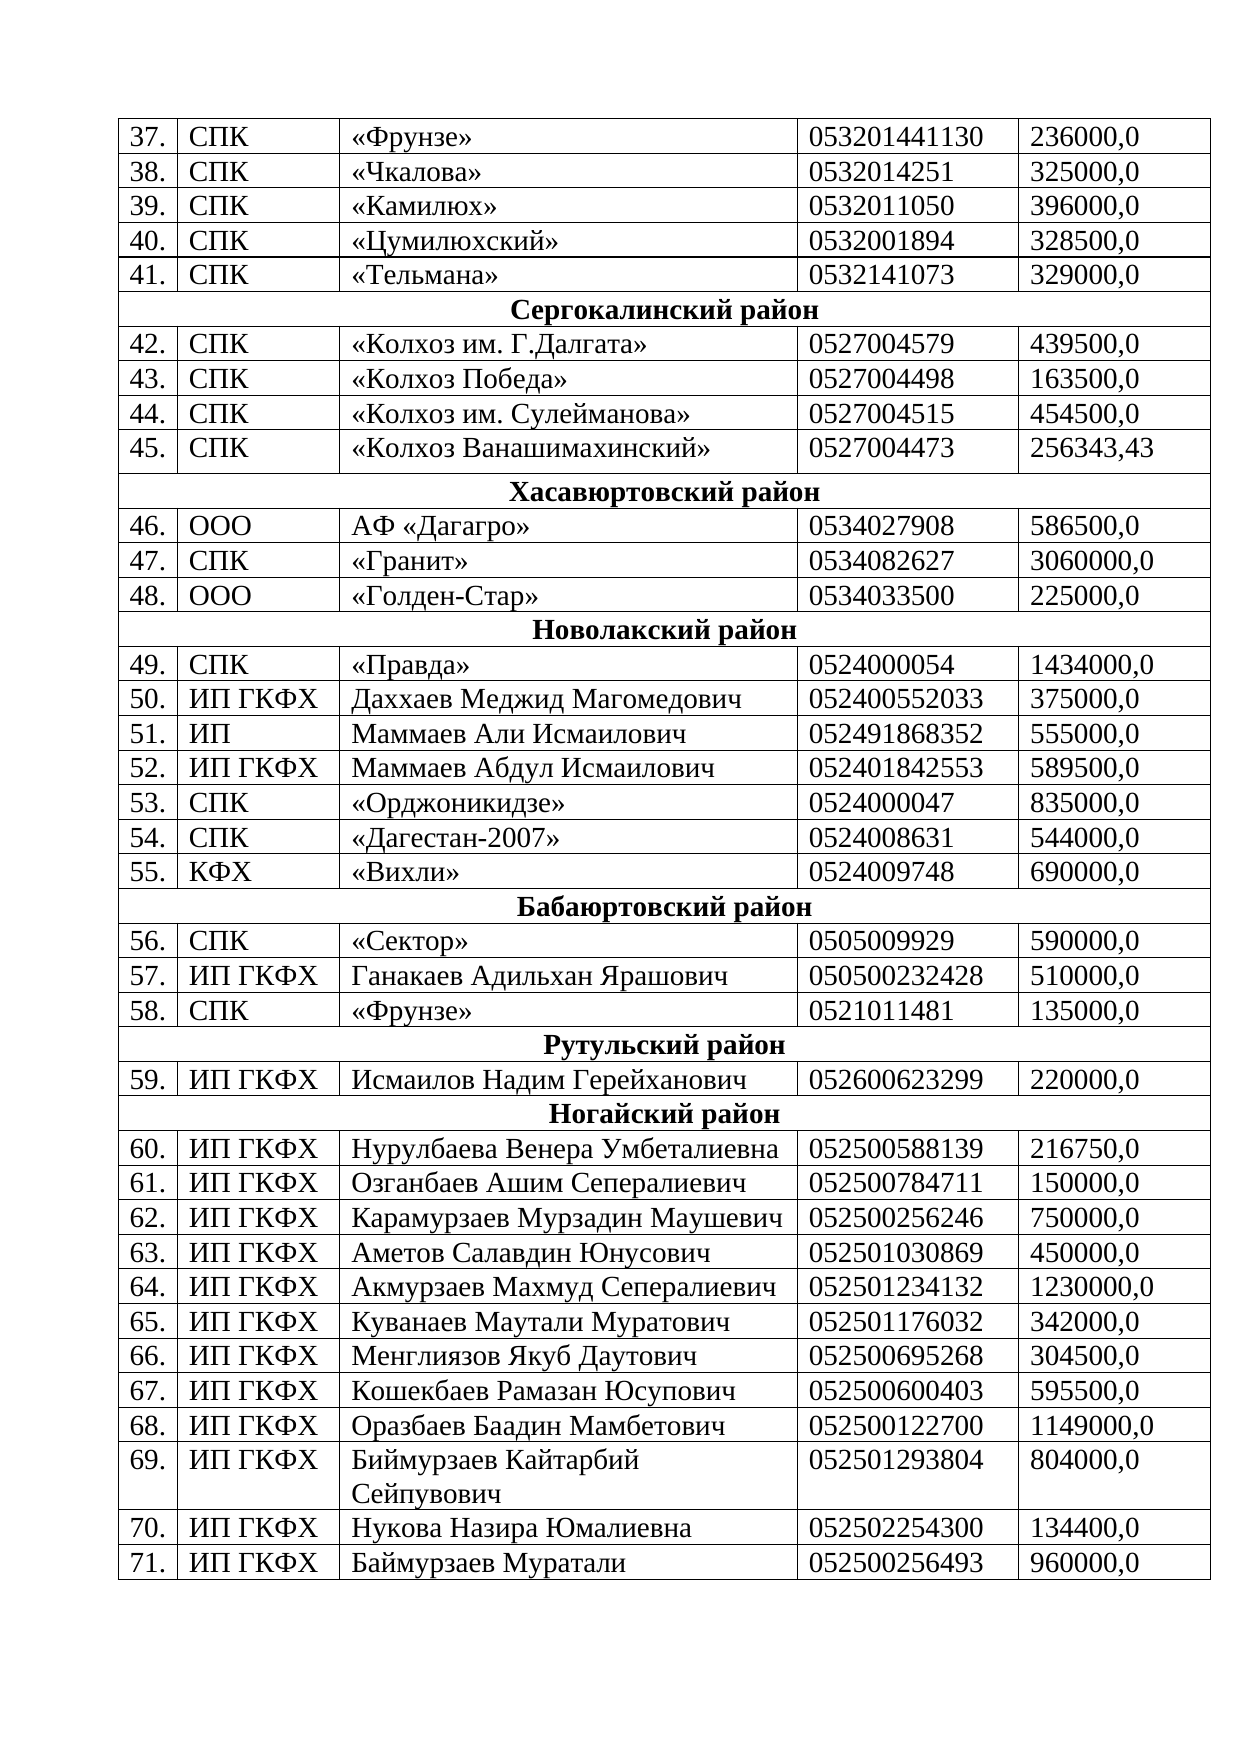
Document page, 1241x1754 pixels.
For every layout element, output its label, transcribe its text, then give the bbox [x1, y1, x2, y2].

table_cell Куванаев Маутали Муратович [340, 1304, 797, 1337]
table_cell 42. [119, 327, 177, 360]
table_cell 47. [119, 543, 177, 577]
table_cell ИП ГКФХ [178, 1200, 339, 1234]
table_cell СПК [178, 785, 339, 819]
table_cell Менглиязов Якуб Даутович [340, 1339, 797, 1372]
table_cell 510000,0 [1019, 958, 1210, 992]
table_cell 052500695268 [798, 1339, 1018, 1372]
table_cell 216750,0 [1019, 1131, 1210, 1164]
table_cell 51. [119, 716, 177, 749]
table_cell 342000,0 [1019, 1304, 1210, 1337]
table_cell ИП ГКФХ [178, 1510, 339, 1544]
table_cell 0524009748 [798, 854, 1018, 888]
table_cell Озганбаев Ашим Сепералиевич [340, 1166, 797, 1199]
table_cell 0521011481 [798, 993, 1018, 1026]
table_cell 61. [119, 1166, 177, 1199]
table_cell 60. [119, 1131, 177, 1164]
table_cell «Тельмана» [340, 258, 797, 291]
table_cell АФ «Дагагро» [340, 509, 797, 542]
table_cell СПК [178, 396, 339, 429]
table_cell 50. [119, 681, 177, 715]
table_cell СПК [178, 993, 339, 1026]
table_cell «Цумилюхский» [340, 223, 797, 256]
table_cell 0524008631 [798, 820, 1018, 853]
table_cell 52. [119, 751, 177, 784]
table_cell Нурулбаева Венера Умбеталиевна [340, 1131, 797, 1164]
table_cell 58. [119, 993, 177, 1026]
table_cell 37. [119, 119, 177, 153]
table_cell СПК [178, 361, 339, 395]
table_cell 0527004473 [798, 430, 1018, 473]
table_cell «Фрунзе» [340, 119, 797, 153]
table_cell 052400552033 [798, 681, 1018, 715]
table_cell 62. [119, 1200, 177, 1234]
table_cell 052500256246 [798, 1200, 1018, 1234]
table_cell 59. [119, 1062, 177, 1095]
table_cell Аметов Салавдин Юнусович [340, 1235, 797, 1268]
table_cell 0505009929 [798, 924, 1018, 957]
table_cell «Колхоз Победа» [340, 361, 797, 395]
table_cell «Голден-Стар» [340, 578, 797, 611]
table_cell 804000,0 [1019, 1442, 1210, 1509]
table_cell 325000,0 [1019, 154, 1210, 187]
table_cell 256343,43 [1019, 430, 1210, 473]
table_cell «Дагестан-2007» [340, 820, 797, 853]
table_cell 050500232428 [798, 958, 1018, 992]
table_cell «Фрунзе» [340, 993, 797, 1026]
table_cell ИП ГКФХ [178, 1269, 339, 1303]
table_cell «Гранит» [340, 543, 797, 577]
table_cell 236000,0 [1019, 119, 1210, 153]
table_cell 55. [119, 854, 177, 888]
table_cell 68. [119, 1408, 177, 1441]
table_cell «Вихли» [340, 854, 797, 888]
table_cell 0534082627 [798, 543, 1018, 577]
table_cell 0532011050 [798, 188, 1018, 222]
table_cell СПК [178, 223, 339, 256]
table_cell Нукова Назира Юмалиевна [340, 1510, 797, 1544]
table_cell 052501293804 [798, 1442, 1018, 1509]
table_cell ООО [178, 509, 339, 542]
table_cell 053201441130 [798, 119, 1018, 153]
table_cell 304500,0 [1019, 1339, 1210, 1372]
table_cell Маммаев Али Исмаилович [340, 716, 797, 749]
table_cell ИП ГКФХ [178, 1339, 339, 1372]
table_cell ИП ГКФХ [178, 1166, 339, 1199]
table_cell 052501234132 [798, 1269, 1018, 1303]
table_cell 46. [119, 509, 177, 542]
table_cell 134400,0 [1019, 1510, 1210, 1544]
table_cell 835000,0 [1019, 785, 1210, 819]
table_cell 63. [119, 1235, 177, 1268]
table_cell СПК [178, 258, 339, 291]
table_cell 052600623299 [798, 1062, 1018, 1095]
table_cell 0532014251 [798, 154, 1018, 187]
table_cell ИП ГКФХ [178, 1545, 339, 1578]
table_cell ООО [178, 578, 339, 611]
table_cell Исмаилов Надим Герейханович [340, 1062, 797, 1095]
table_cell 0532001894 [798, 223, 1018, 256]
table_cell 225000,0 [1019, 578, 1210, 611]
table_cell 0524000047 [798, 785, 1018, 819]
table_cell 0534033500 [798, 578, 1018, 611]
table_cell Биймурзаев Кайтарбий Сейпувович [340, 1442, 797, 1509]
table_cell ИП ГКФХ [178, 681, 339, 715]
table_cell 052501176032 [798, 1304, 1018, 1337]
table_cell «Чкалова» [340, 154, 797, 187]
table_cell Сергокалинский район [119, 292, 1210, 326]
table_cell 052501030869 [798, 1235, 1018, 1268]
table_cell СПК [178, 327, 339, 360]
table_cell Даххаев Меджид Магомедович [340, 681, 797, 715]
table_cell ИП ГКФХ [178, 958, 339, 992]
table_cell 960000,0 [1019, 1545, 1210, 1578]
table_cell 052500122700 [798, 1408, 1018, 1441]
table_cell Маммаев Абдул Исмаилович [340, 751, 797, 784]
table_cell 750000,0 [1019, 1200, 1210, 1234]
table_cell Ногайский район [119, 1096, 1210, 1130]
table_cell СПК [178, 924, 339, 957]
table_cell 69. [119, 1442, 177, 1509]
table_cell Ганакаев Адильхан Ярашович [340, 958, 797, 992]
table_cell 595500,0 [1019, 1373, 1210, 1407]
table_cell СПК [178, 188, 339, 222]
table_cell Новолакский район [119, 612, 1210, 646]
table_cell «Колхоз им. Г.Далгата» [340, 327, 797, 360]
table_cell Кошекбаев Рамазан Юсупович [340, 1373, 797, 1407]
table_cell 40. [119, 223, 177, 256]
table_cell 39. [119, 188, 177, 222]
table_cell 65. [119, 1304, 177, 1337]
table_cell ИП ГКФХ [178, 1235, 339, 1268]
table_cell 48. [119, 578, 177, 611]
table_cell 71. [119, 1545, 177, 1578]
table_cell 1434000,0 [1019, 647, 1210, 680]
table_cell СПК [178, 543, 339, 577]
table_cell СПК [178, 820, 339, 853]
table_cell 163500,0 [1019, 361, 1210, 395]
table_cell 57. [119, 958, 177, 992]
table_cell ИП ГКФХ [178, 1442, 339, 1509]
table_cell 135000,0 [1019, 993, 1210, 1026]
table_cell 41. [119, 258, 177, 291]
table_cell ИП ГКФХ [178, 751, 339, 784]
table_cell 329000,0 [1019, 258, 1210, 291]
table_cell ИП ГКФХ [178, 1373, 339, 1407]
table_cell 454500,0 [1019, 396, 1210, 429]
table_cell Бабаюртовский район [119, 889, 1210, 922]
table_cell 49. [119, 647, 177, 680]
table_cell 56. [119, 924, 177, 957]
table_cell Оразбаев Баадин Мамбетович [340, 1408, 797, 1441]
table_cell «Правда» [340, 647, 797, 680]
table_cell 052500784711 [798, 1166, 1018, 1199]
table_cell 052502254300 [798, 1510, 1018, 1544]
table_cell СПК [178, 647, 339, 680]
table_cell 45. [119, 430, 177, 473]
table_cell 1230000,0 [1019, 1269, 1210, 1303]
table_cell 38. [119, 154, 177, 187]
table_cell 70. [119, 1510, 177, 1544]
table_cell 439500,0 [1019, 327, 1210, 360]
table_cell 0524000054 [798, 647, 1018, 680]
table_cell 375000,0 [1019, 681, 1210, 715]
table_cell 328500,0 [1019, 223, 1210, 256]
table_cell 589500,0 [1019, 751, 1210, 784]
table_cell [340, 1545, 797, 1578]
table_cell 44. [119, 396, 177, 429]
table_cell 555000,0 [1019, 716, 1210, 749]
table_cell Хасавюртовский район [119, 474, 1210, 507]
table_cell 544000,0 [1019, 820, 1210, 853]
table_cell ИП ГКФХ [178, 1304, 339, 1337]
table_cell СПК [178, 119, 339, 153]
table_cell «Орджоникидзе» [340, 785, 797, 819]
table_cell 586500,0 [1019, 509, 1210, 542]
table_cell ИП ГКФХ [178, 1408, 339, 1441]
table_cell 450000,0 [1019, 1235, 1210, 1268]
table_cell «Сектор» [340, 924, 797, 957]
table_cell КФХ [178, 854, 339, 888]
table_cell «Камилюх» [340, 188, 797, 222]
table_cell 0534027908 [798, 509, 1018, 542]
table_cell Акмурзаев Махмуд Сепералиевич [340, 1269, 797, 1303]
table_cell СПК [178, 430, 339, 473]
table_cell 53. [119, 785, 177, 819]
table_cell 590000,0 [1019, 924, 1210, 957]
table_cell 43. [119, 361, 177, 395]
table_cell 052500600403 [798, 1373, 1018, 1407]
table_cell 64. [119, 1269, 177, 1303]
table_cell Рутульский район [119, 1027, 1210, 1061]
table_cell 052491868352 [798, 716, 1018, 749]
table_cell 052401842553 [798, 751, 1018, 784]
table_cell 690000,0 [1019, 854, 1210, 888]
table_cell 0527004515 [798, 396, 1018, 429]
table_cell 67. [119, 1373, 177, 1407]
table_cell «Колхоз им. Сулейманова» [340, 396, 797, 429]
table_cell ИП ГКФХ [178, 1131, 339, 1164]
table_cell 150000,0 [1019, 1166, 1210, 1199]
table_cell 0532141073 [798, 258, 1018, 291]
table_cell 396000,0 [1019, 188, 1210, 222]
table_cell 54. [119, 820, 177, 853]
table_cell «Колхоз Ванашимахинский» [340, 430, 797, 473]
table_cell Карамурзаев Мурзадин Маушевич [340, 1200, 797, 1234]
table_cell 3060000,0 [1019, 543, 1210, 577]
table_cell 0527004498 [798, 361, 1018, 395]
table_cell 052500256493 [798, 1545, 1018, 1578]
table_cell 1149000,0 [1019, 1408, 1210, 1441]
table_cell ИП [178, 716, 339, 749]
table_cell СПК [178, 154, 339, 187]
table_cell 66. [119, 1339, 177, 1372]
table_cell ИП ГКФХ [178, 1062, 339, 1095]
table_cell 220000,0 [1019, 1062, 1210, 1095]
table_cell 052500588139 [798, 1131, 1018, 1164]
table_cell 0527004579 [798, 327, 1018, 360]
